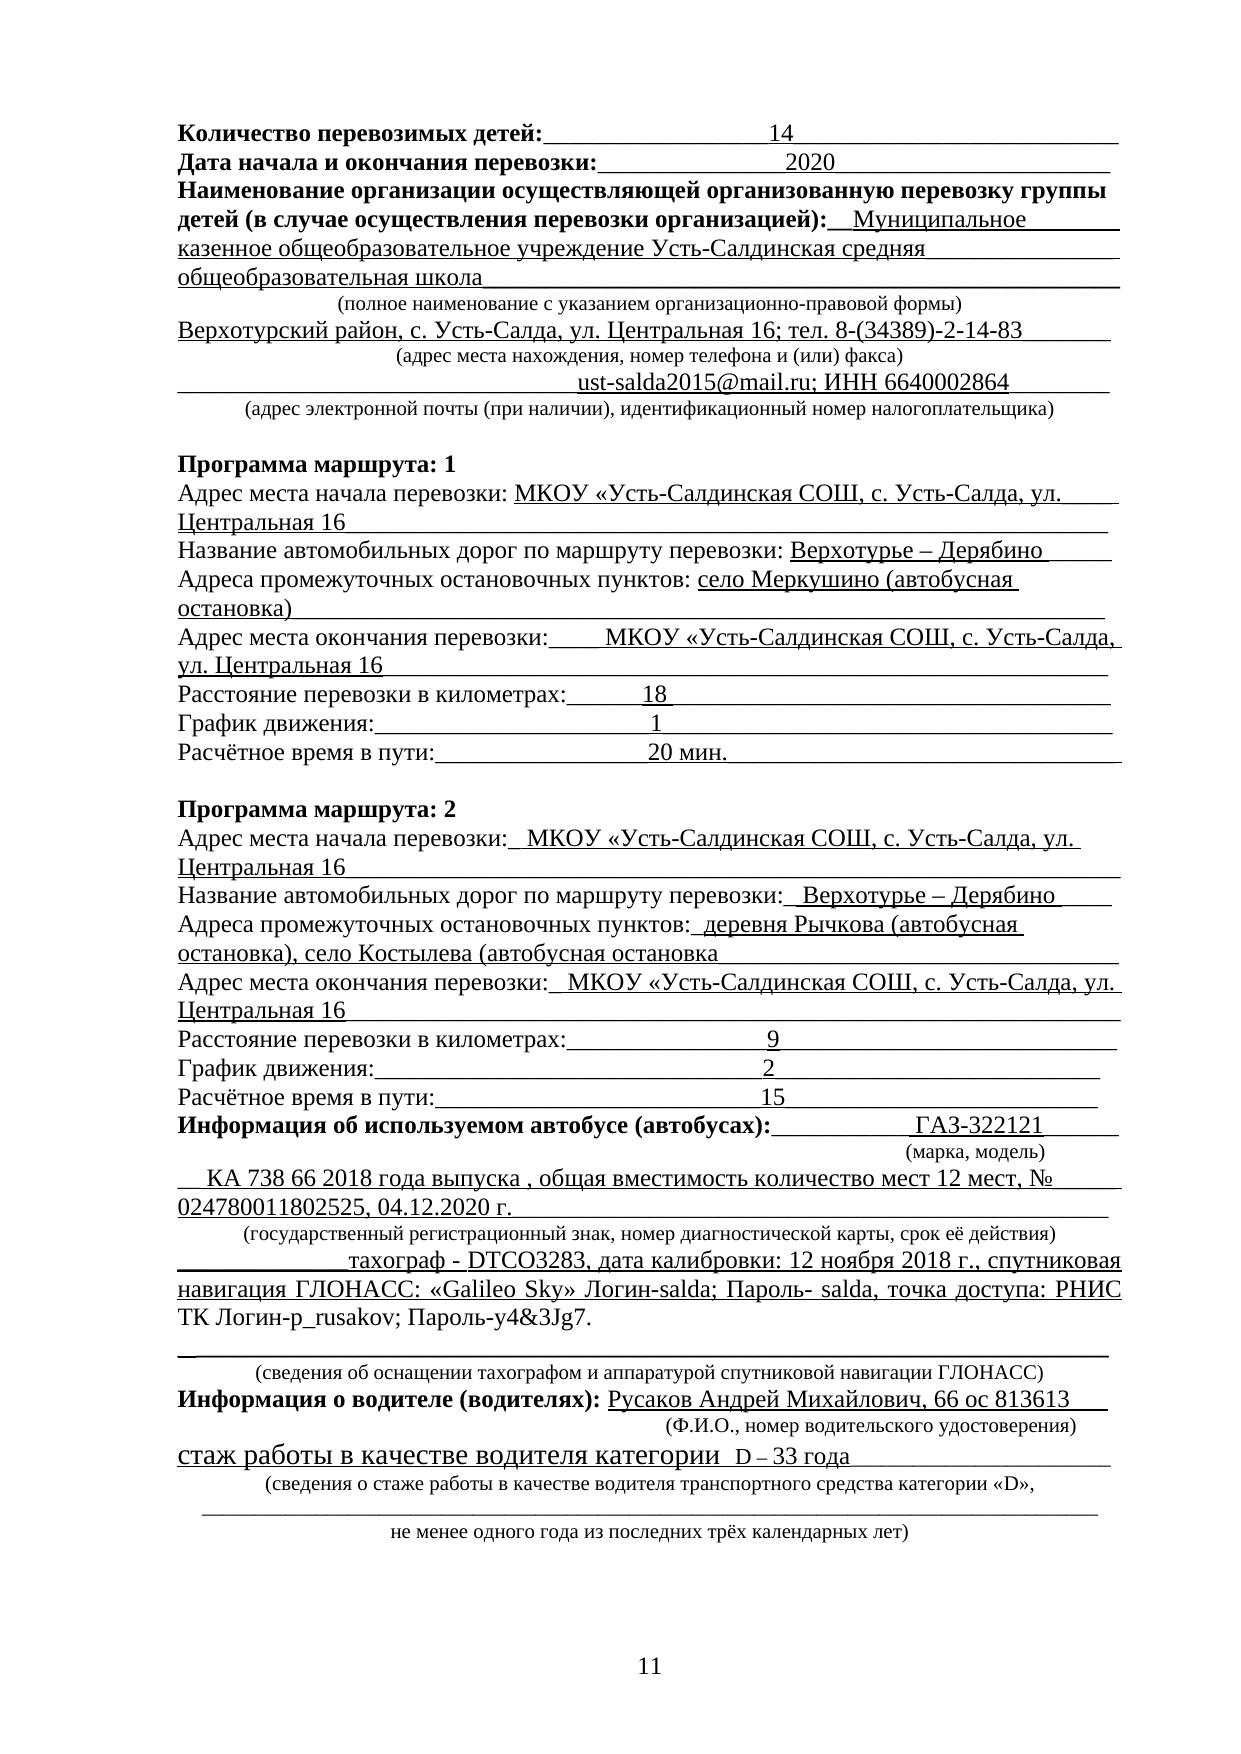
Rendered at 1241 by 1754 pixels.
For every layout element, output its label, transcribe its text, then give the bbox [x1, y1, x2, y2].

text (государственный регистрационный знак, номер диагностической карты, срок её действия) [177, 1221, 1122, 1245]
text _______________тахограф - DTCO3283, дата калибровки: 12 ноября 2018 г., спутниковая навигация ГЛОНАСС: «Galileo Sky» Логин-salda; Пароль- salda, точка доступа: РНИС ТК Логин-p_rusakov; Пароль-y4&3Jg7. [177, 1300, 1122, 1331]
text Информация об используемом автобусе (автобусах):___________ ГАЗ-322121______ [177, 1110, 1122, 1139]
text Адрес места окончания перевозки:____ МКОУ «Усть-Салдинская СОШ, с. Усть-Салда, ул. Центральная 16__________________________________________________________ [177, 622, 1122, 679]
text (сведения об оснащении тахографом и аппаратурой спутниковой навигации ГЛОНАСС) [177, 1360, 1122, 1384]
text Адрес места начала перевозки: МКОУ «Усть-Салдинская СОШ, с. Усть-Салда, ул.____ Центральная 16_____________________________________________________________ [177, 478, 1122, 535]
text _______________тахограф - DTCO3283, дата калибровки: 12 ноября 2018 г., спутниковая навигация ГЛОНАСС: «Galileo Sky» Логин-salda; Пароль- salda, точка доступа: РНИС ТК Логин-p_rusakov; Пароль-y4&3Jg7. [177, 1245, 1122, 1270]
text График движения:_______________________________2__________________________ [177, 1053, 1122, 1082]
text Наименование организации осуществляющей организованную перевозку группы детей (в случае осуществления перевозки организацией):__Муниципальное_______ казенное общеобразовательное учреждение Усть-Салдинская средняя_______________ общеобразовательная школа___________________________________________________ [177, 176, 1122, 291]
text (марка, модель) [177, 1139, 1122, 1163]
text Количество перевозимых детей:__________________14__________________________ [177, 118, 1122, 147]
text _ _________________________________________________________________________ [177, 1331, 1122, 1360]
text Расчётное время в пути:_________________20 мин._______________________________ [177, 737, 1122, 765]
text (адрес электронной почты (при наличии), идентификационный номер налогоплательщика) [177, 396, 1122, 420]
text Название автомобильных дорог по маршруту перевозки:_ Верхотурье – Дерябино ____ [177, 880, 1122, 909]
text Расстояние перевозки в километрах:______18 ___________________________________ [177, 679, 1122, 708]
text не менее одного года из последних трёх календарных лет) [177, 1518, 1122, 1543]
text Программа маршрута: 2 [177, 794, 1122, 823]
text (полное наименование с указанием организационно-правовой формы) [177, 291, 1122, 315]
text _______________тахограф - DTCO3283, дата калибровки: 12 ноября 2018 г., спутниковая навигация ГЛОНАСС: «Galileo Sky» Логин-salda; Пароль- salda, точка доступа: РНИС ТК Логин-p_rusakov; Пароль-y4&3Jg7. [177, 1271, 1122, 1299]
text Адреса промежуточных остановочных пунктов:_деревня Рычкова (автобусная остановка), село Костылева (автобусная остановка________________________________ [177, 909, 1122, 967]
text __ КА 738 66 2018 года выпуска , общая вместимость количество мест 12 мест, №_____ 024780011802525, 04.12.2020 г.____________________________________________________ [177, 1163, 1122, 1188]
text Адрес места начала перевозки:_ МКОУ «Усть-Салдинская СОШ, с. Усть-Салда, ул. Центральная 16______________________________________________________________ [177, 823, 1122, 880]
text Программа маршрута: 1 [177, 449, 1122, 478]
text График движения:______________________1____________________________________ [177, 708, 1122, 737]
text Расчётное время в пути:__________________________15_________________________ [177, 1082, 1122, 1110]
text ______________________________________________________________________________________ [177, 1494, 1122, 1518]
text Расстояние перевозки в километрах:________________9___________________________ [177, 1024, 1122, 1053]
text __ КА 738 66 2018 года выпуска , общая вместимость количество мест 12 мест, №_____ 024780011802525, 04.12.2020 г.____________________________________________________ [177, 1189, 1122, 1221]
text (сведения о стаже работы в качестве водителя транспортного средства категории «D», [177, 1470, 1122, 1494]
text (Ф.И.О., номер водительского удостоверения) [177, 1413, 1122, 1437]
text Верхотурский район, с. Усть-Салда, ул. Центральная 16; тел. 8-(34389)-2-14-83_______ [177, 315, 1122, 343]
text (адрес места нахождения, номер телефона и (или) факса) [177, 343, 1122, 367]
text Название автомобильных дорог по маршруту перевозки: Верхотурье – Дерябино _____ [177, 535, 1122, 564]
text Информация о водителе (водителях): Русаков Андрей Михайлович, 66 ос 813613___ [177, 1384, 1122, 1413]
text Адреса промежуточных остановочных пунктов: село Меркушино (автобусная остановка)_________________________________________________________________ [177, 564, 1122, 622]
text Дата начала и окончания перевозки:_______________2020______________________ [177, 147, 1122, 176]
text стаж работы в качестве водителя категории D – 33 года_________________________ [177, 1437, 1122, 1470]
text Адрес места окончания перевозки:_ МКОУ «Усть-Салдинская СОШ, с. Усть-Салда, ул. Центральная 16______________________________________________________________ [177, 967, 1122, 1024]
text ________________________________ust-salda2015@mail.ru; ИНН 6640002864________ [177, 367, 1122, 396]
